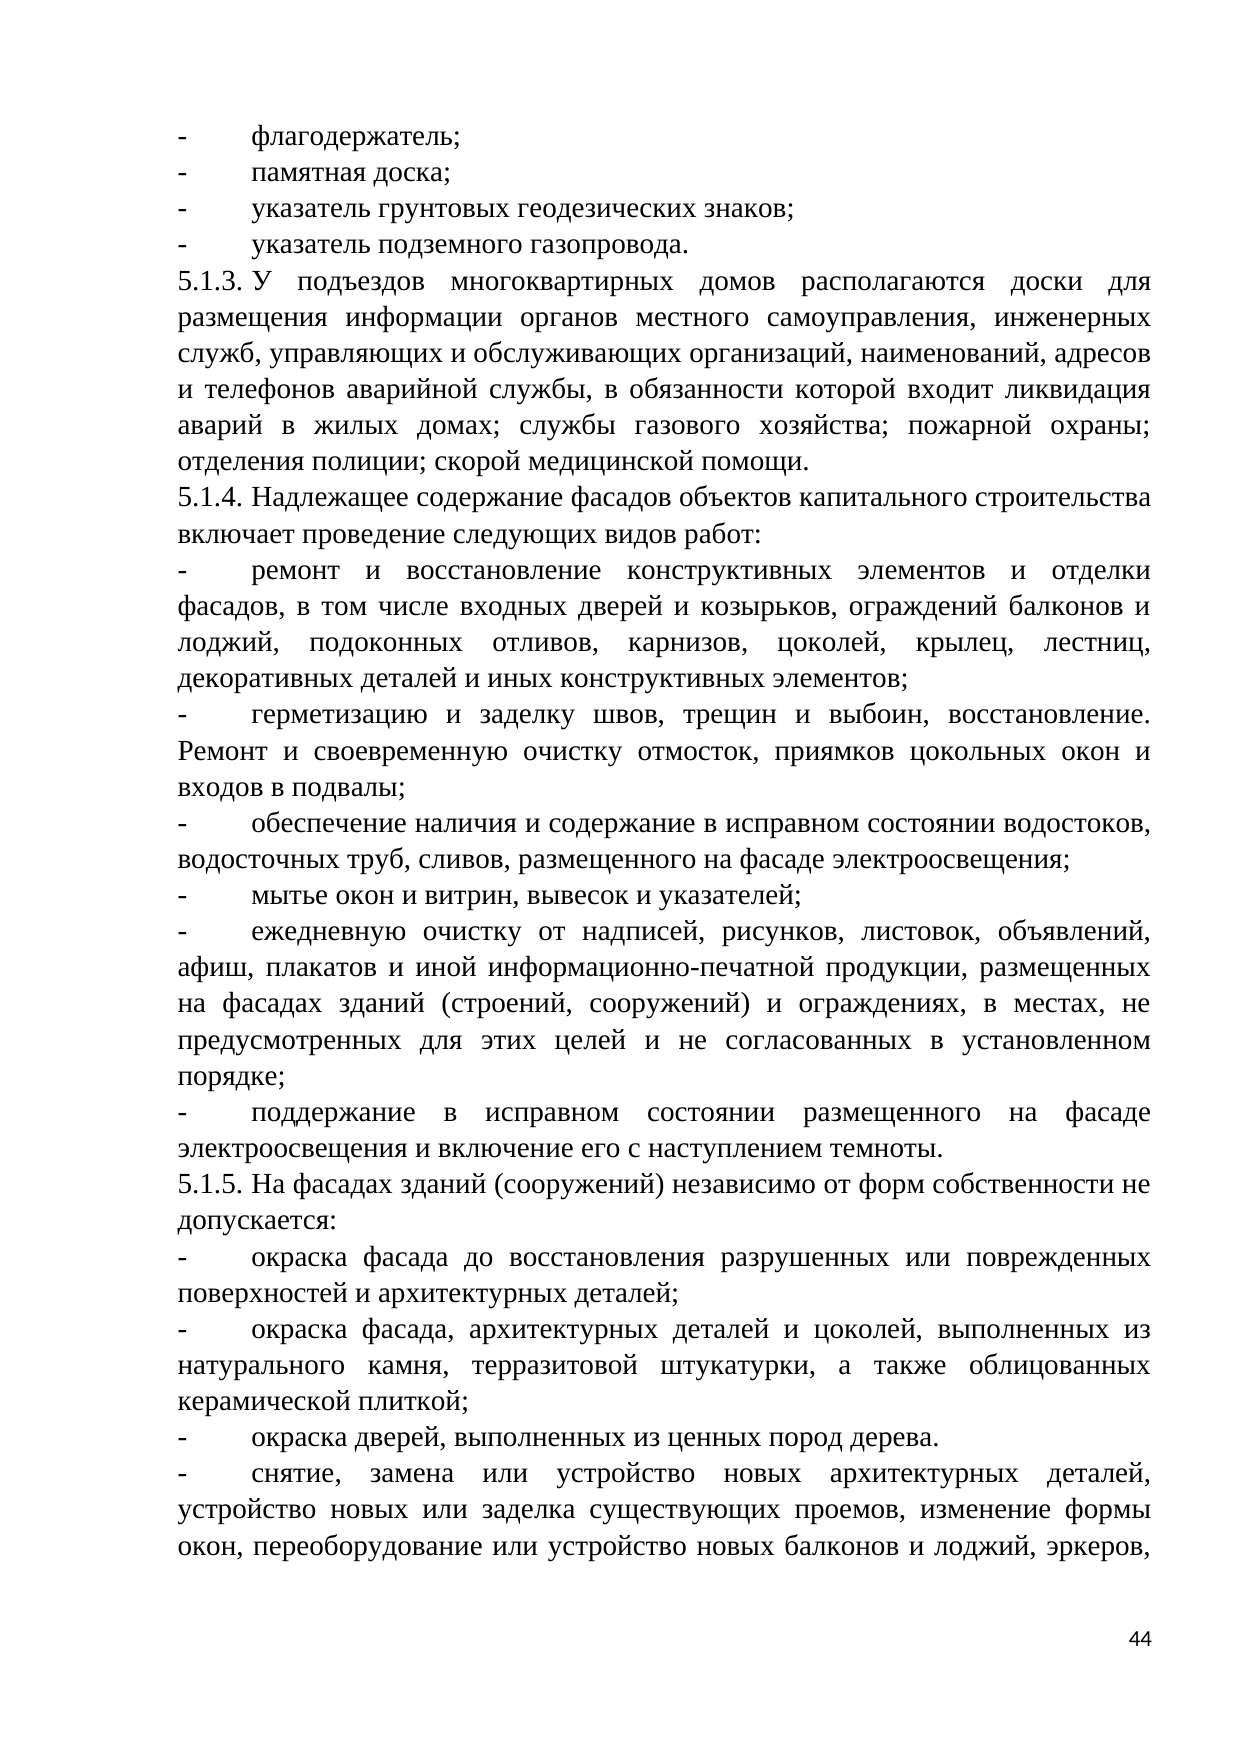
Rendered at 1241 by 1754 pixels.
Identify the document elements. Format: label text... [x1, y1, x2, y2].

text - указатель грунтовых геодезических знаков; [177, 190, 1152, 224]
text - ежедневную очистку от надписей, рисунков, листовок, объявлений, афиш, плакатов и иной информационно-печатной продукции, размещенных на фасадах зданий (строений, сооружений) и ограждениях, в местах, не предусмотренных для этих целей и не согласованных в установленном порядке; [177, 913, 1152, 1091]
text - флагодержатель; [177, 118, 1152, 152]
text - обеспечение наличия и содержание в исправном состоянии водостоков, водосточных труб, сливов, размещенного на фасаде электроосвещения; [177, 805, 1152, 874]
text - поддержание в исправном состоянии размещенного на фасаде электроосвещения и включение его с наступлением темноты. [177, 1094, 1152, 1164]
text - окраска дверей, выполненных из ценных пород дерева. [177, 1419, 1152, 1453]
text 5.1.3. У подъездов многоквартирных домов располагаются доски для размещения информации органов местного самоуправления, инженерных служб, управляющих и обслуживающих организаций, наименований, адресов и телефонов аварийной службы, в обязанности которой входит ликвидация аварий в жилых домах; службы газового хозяйства; пожарной охраны; отделения полиции; скорой медицинской помощи. [177, 263, 1152, 477]
text - окраска фасада, архитектурных деталей и цоколей, выполненных из натурального камня, терразитовой штукатурки, а также облицованных керамической плиткой; [177, 1311, 1152, 1417]
text 5.1.4. Надлежащее содержание фасадов объектов капитального строительства включает проведение следующих видов работ: [177, 479, 1152, 549]
text - окраска фасада до восстановления разрушенных или поврежденных поверхностей и архитектурных деталей; [177, 1239, 1152, 1308]
text 5.1.5. На фасадах зданий (сооружений) независимо от форм собственности не допускается: [177, 1166, 1152, 1236]
text - ремонт и восстановление конструктивных элементов и отделки фасадов, в том числе входных дверей и козырьков, ограждений балконов и лоджий, подоконных отливов, карнизов, цоколей, крылец, лестниц, декоративных деталей и иных конструктивных элементов; [177, 552, 1152, 694]
text - указатель подземного газопровода. [177, 227, 1152, 260]
text - герметизацию и заделку швов, трещин и выбоин, восстановление. Ремонт и своевременную очистку отмосток, приямков цокольных окон и входов в подвалы; [177, 696, 1152, 802]
text - мытье окон и витрин, вывесок и указателей; [177, 877, 1152, 911]
text - памятная доска; [177, 154, 1152, 188]
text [177, 1456, 1152, 1561]
